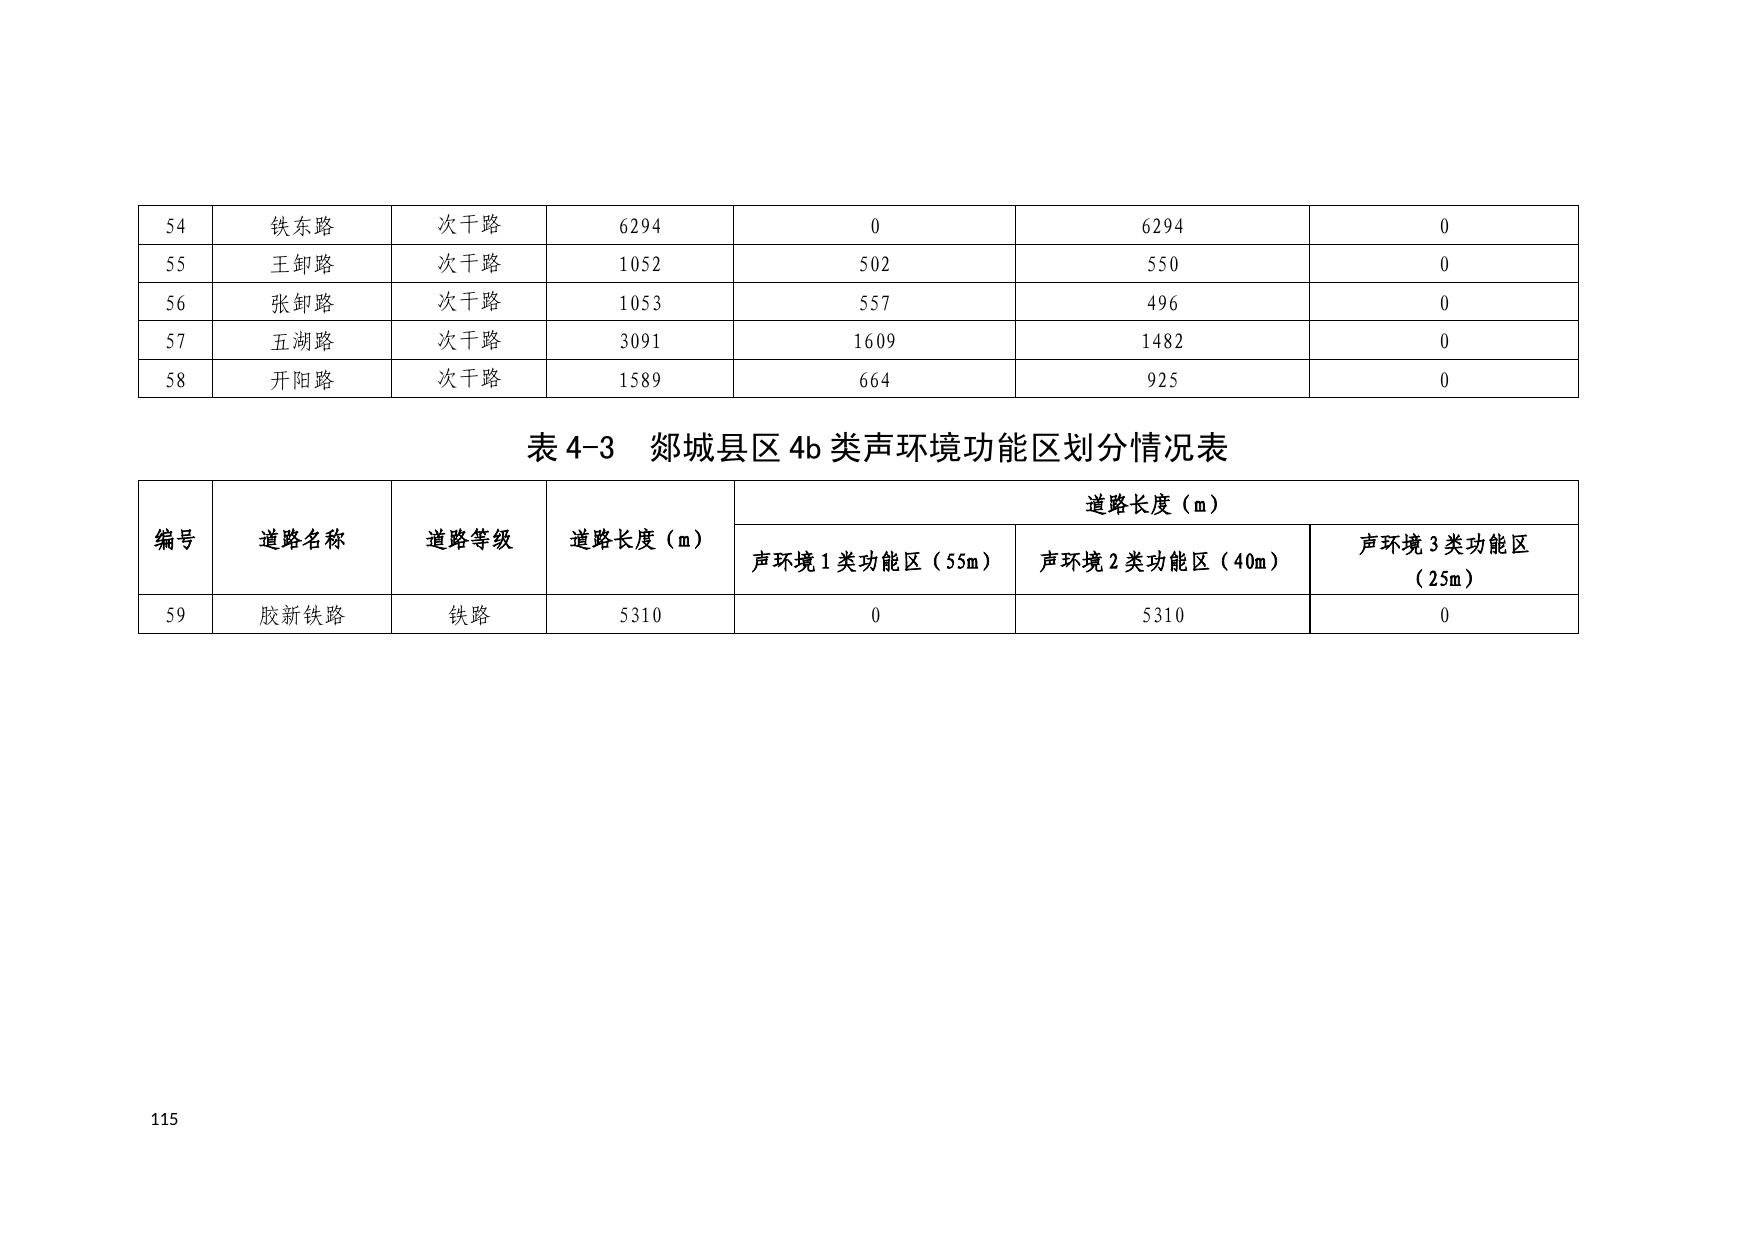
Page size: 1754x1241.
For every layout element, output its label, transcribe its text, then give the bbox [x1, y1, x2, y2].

table_cell 胶新铁路 [213, 595, 391, 633]
table_cell 张卸路 [213, 283, 391, 320]
table_cell 0 [1310, 206, 1578, 243]
table_cell 王卸路 [213, 245, 391, 282]
table_cell 0 [735, 595, 1015, 633]
table_cell 56 [139, 283, 212, 320]
table_cell 5310 [547, 595, 734, 633]
table_cell 0 [1310, 283, 1578, 320]
table_header 道路长度（m） [547, 481, 734, 594]
table_cell 58 [139, 360, 212, 397]
table_cell 次干路 [392, 321, 546, 359]
table_cell 0 [1311, 595, 1578, 633]
table_cell 五湖路 [213, 321, 391, 359]
table_header 道路长度（m） [735, 481, 1578, 524]
table_cell 1609 [734, 321, 1015, 359]
table_cell 0 [734, 206, 1015, 243]
table_header 道路名称 [213, 481, 391, 594]
table_cell 1589 [547, 360, 733, 397]
table_cell 1052 [547, 245, 733, 282]
table_cell 开阳路 [213, 360, 391, 397]
table_cell 1053 [547, 283, 733, 320]
table_cell 664 [734, 360, 1015, 397]
table_cell 550 [1016, 245, 1309, 282]
table_cell 声环境1类功能区（55m） [735, 525, 1015, 594]
table_cell 0 [1310, 360, 1578, 397]
table_cell 次干路 [392, 245, 546, 282]
table_cell 496 [1016, 283, 1309, 320]
table_cell 次干路 [392, 360, 546, 397]
table_header 编号 [139, 481, 212, 594]
table_cell 3091 [547, 321, 733, 359]
table_cell 502 [734, 245, 1015, 282]
table_cell 铁路 [392, 595, 546, 633]
table_cell 54 [139, 206, 212, 243]
table_cell 57 [139, 321, 212, 359]
table_cell 59 [139, 595, 212, 633]
table_cell 6294 [547, 206, 733, 243]
table_cell 0 [1310, 245, 1578, 282]
table_header 道路等级 [392, 481, 546, 594]
table_cell 1482 [1016, 321, 1309, 359]
table_cell 55 [139, 245, 212, 282]
table_cell 5310 [1016, 595, 1309, 633]
table_cell 925 [1016, 360, 1309, 397]
table_cell 6294 [1016, 206, 1309, 243]
table_cell 557 [734, 283, 1015, 320]
table_cell 次干路 [392, 283, 546, 320]
text 表4-3 郯城县区4b类声环境功能区划分情况表 [150, 411, 1604, 480]
table_cell 次干路 [392, 206, 546, 243]
table_cell 铁东路 [213, 206, 391, 243]
table_cell 声环境3类功能区（25m） [1311, 525, 1578, 594]
table_cell 0 [1310, 321, 1578, 359]
table_cell 声环境2类功能区（40m） [1016, 525, 1309, 594]
